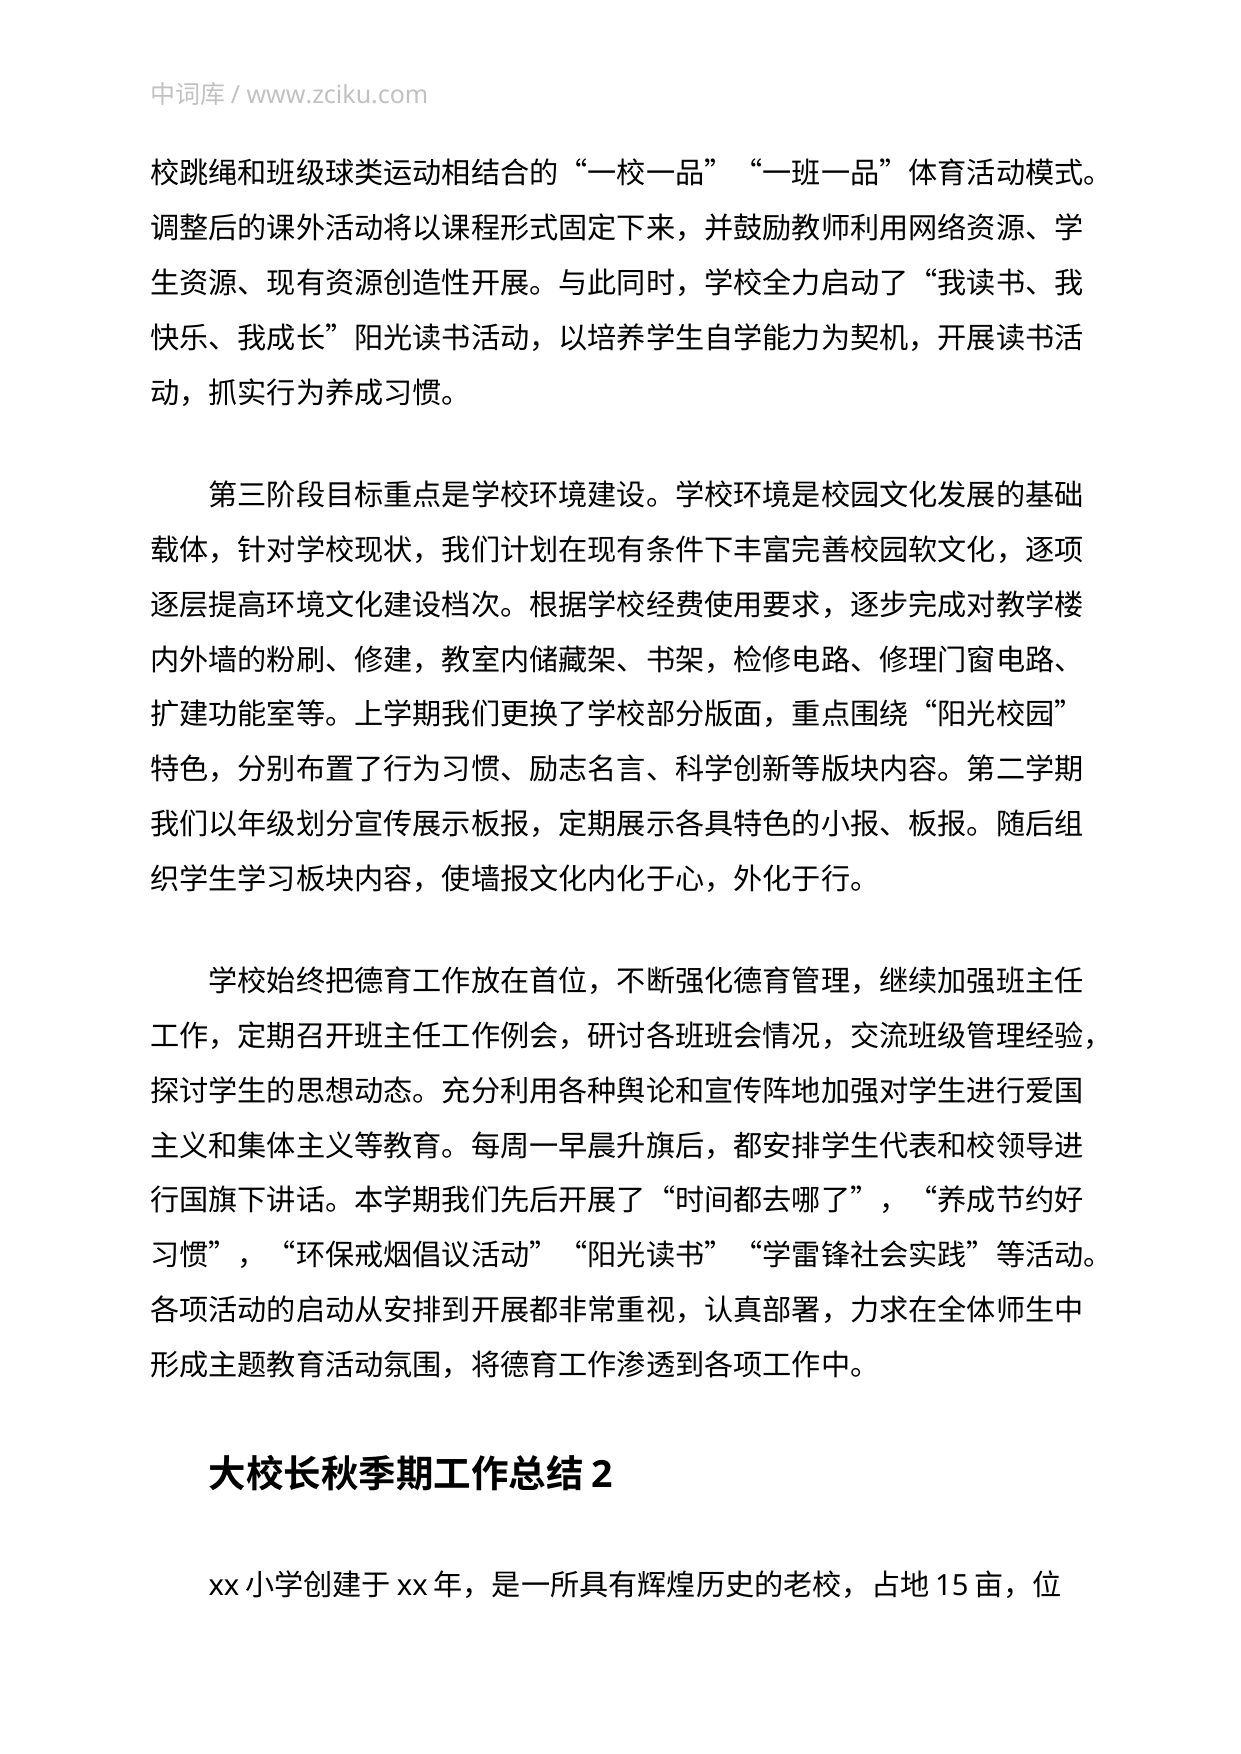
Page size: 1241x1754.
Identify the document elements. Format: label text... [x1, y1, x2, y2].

text 学校始终把德育工作放在首位，不断强化德育管理，继续加强班主任工作，定期召开班主任工作例会，研讨各班班会情况，交流班级管理经验，探讨学生的思想动态。充分利用各种舆论和宣传阵地加强对学生进行爱国主义和集体主义等教育。每周一早晨升旗后，都安排学生代表和校领导进行国旗下讲话。本学期我们先后开展了“时间都去哪了”，“养成节约好习惯”，“环保戒烟倡议活动”“阳光读书”“学雷锋社会实践”等活动。各项活动的启动从安排到开展都非常重视，认真部署，力求在全体师生中形成主题教育活动氛围，将德育工作渗透到各项工作中。 [150, 957, 1090, 1384]
text 第三阶段目标重点是学校环境建设。学校环境是校园文化发展的基础载体，针对学校现状，我们计划在现有条件下丰富完善校园软文化，逐项逐层提高环境文化建设档次。根据学校经费使用要求，逐步完成对教学楼内外墙的粉刷、修建，教室内储藏架、书架，检修电路、修理门窗电路、扩建功能室等。上学期我们更换了学校部分版面，重点围绕“阳光校园”特色，分别布置了行为习惯、励志名言、科学创新等版块内容。第二学期我们以年级划分宣传展示板报，定期展示各具特色的小报、板报。随后组织学生学习板块内容，使墙报文化内化于心，外化于行。 [150, 471, 1090, 898]
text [150, 150, 1090, 412]
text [150, 1561, 1090, 1603]
text 大校长秋季期工作总结2 [150, 1443, 1090, 1498]
